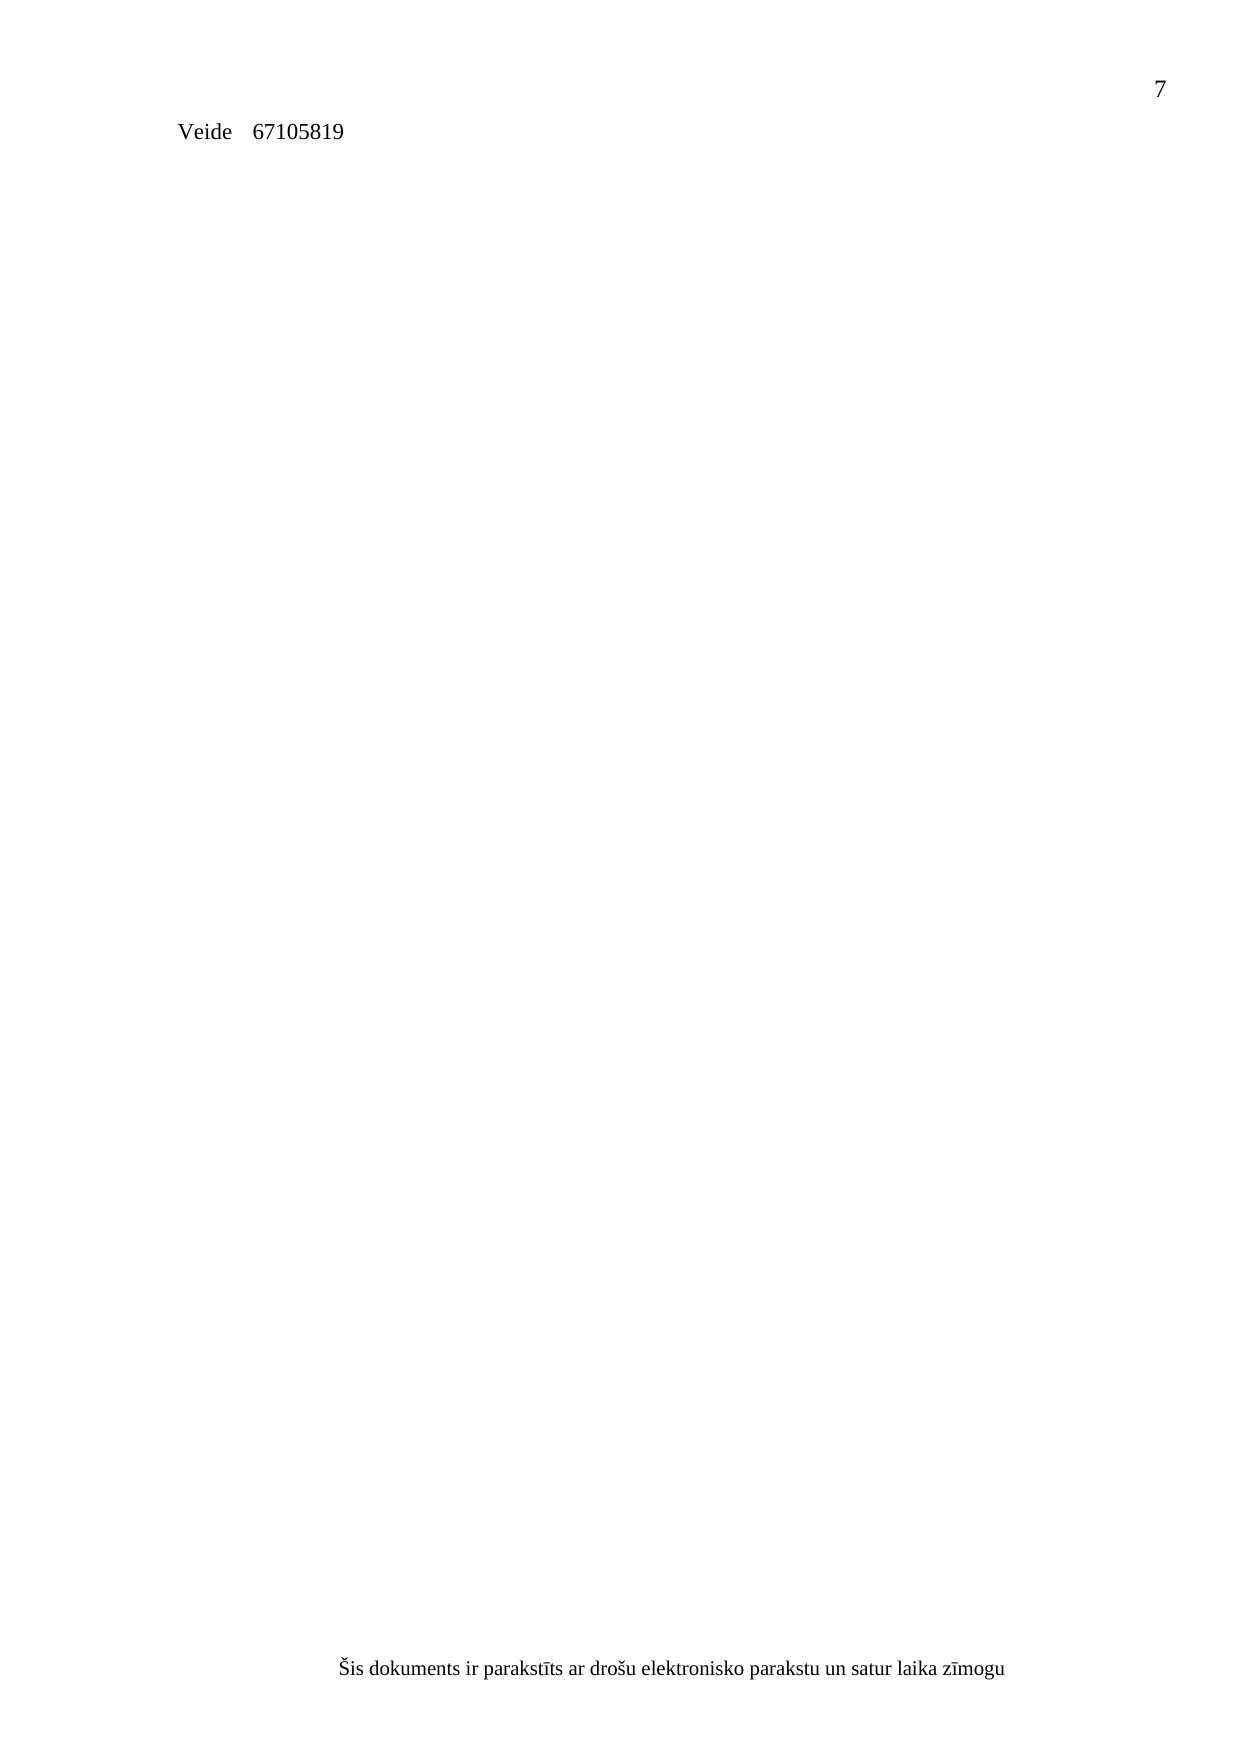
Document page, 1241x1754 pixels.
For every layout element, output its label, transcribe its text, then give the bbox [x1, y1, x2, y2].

table_header Veide 67105819 [166, 118, 886, 173]
